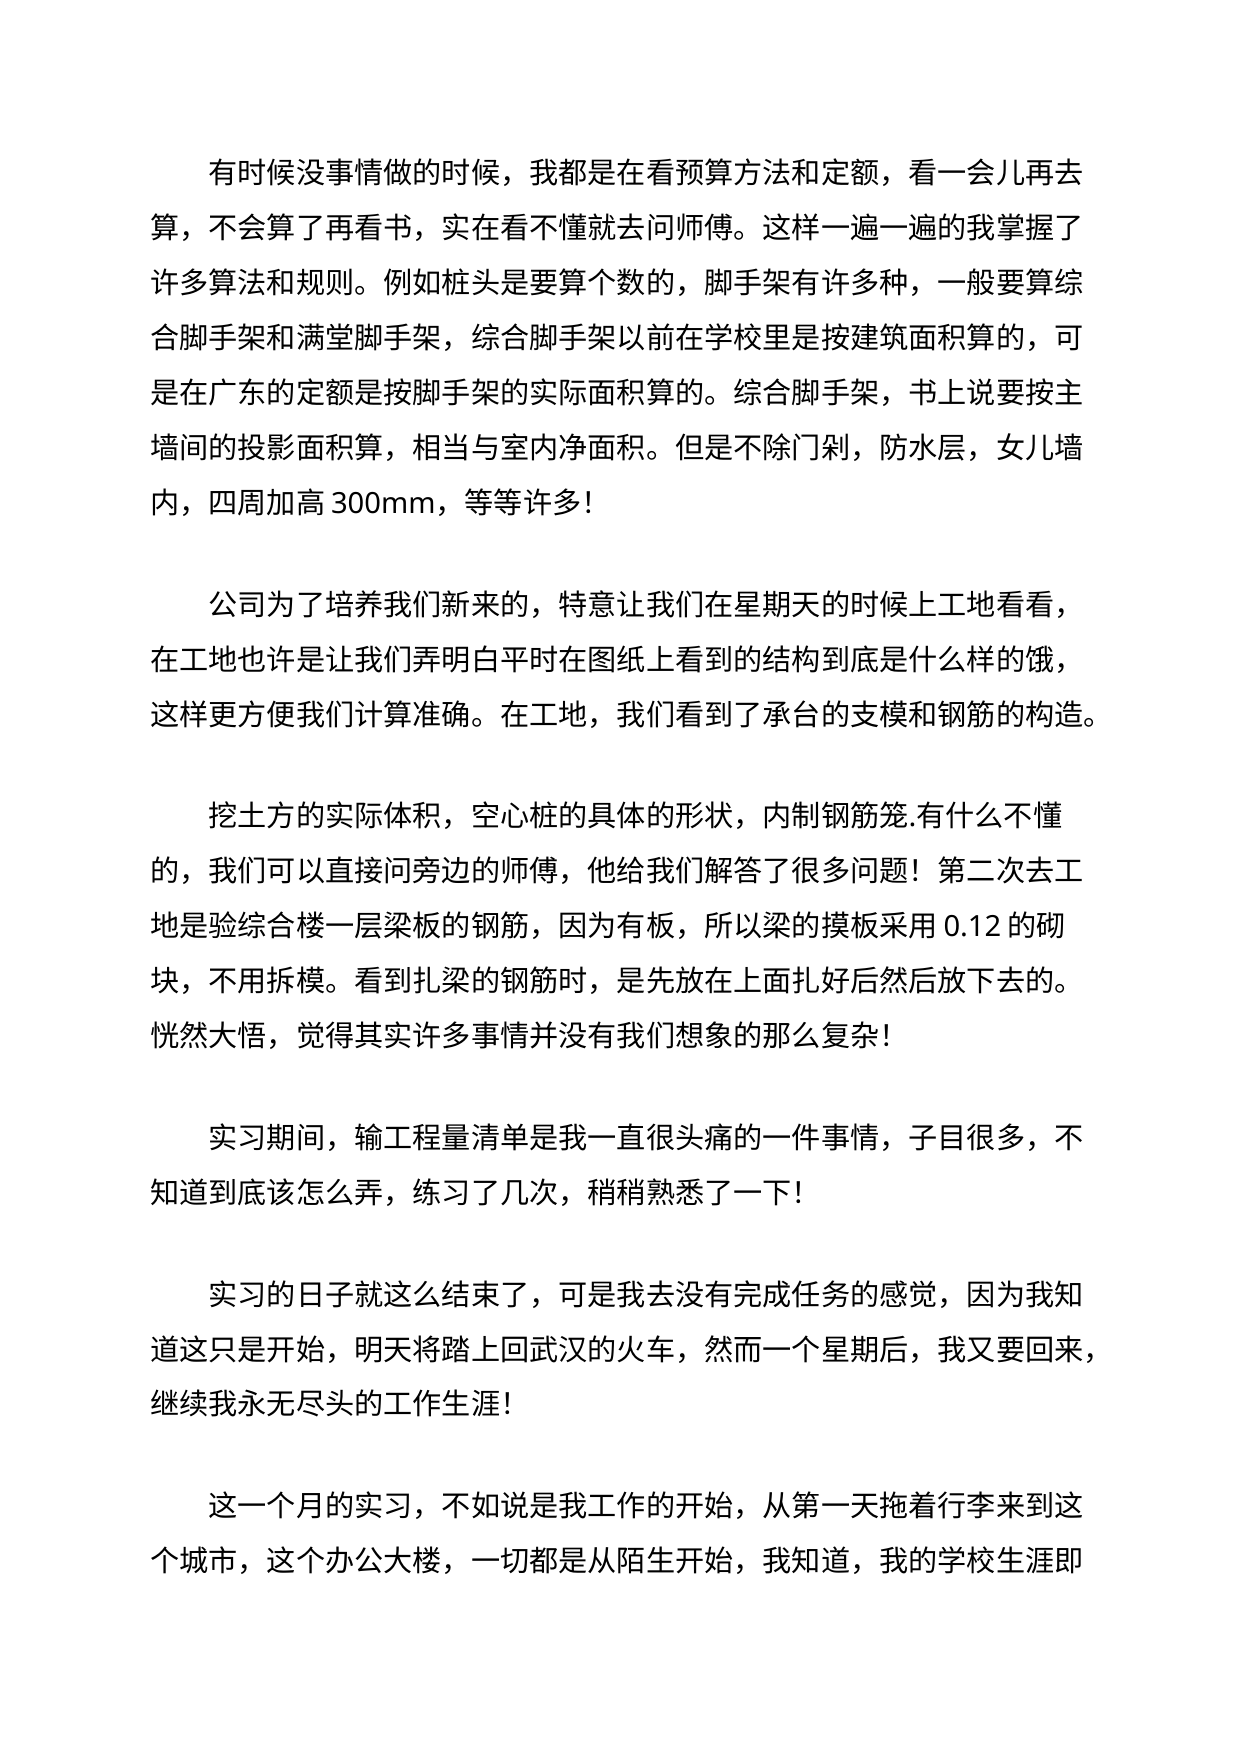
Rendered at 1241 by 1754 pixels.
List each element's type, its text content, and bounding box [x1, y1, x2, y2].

text 挖土方的实际体积，空心桩的具体的形状，内制钢筋笼.有什么不懂的，我们可以直接问旁边的师傅，他给我们解答了很多问题！第二次去工地是验综合楼一层梁板的钢筋，因为有板，所以梁的摸板采用0.12的砌块，不用拆模。看到扎梁的钢筋时，是先放在上面扎好后然后放下去的。恍然大悟，觉得其实许多事情并没有我们想象的那么复杂！ [150, 793, 1090, 1055]
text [150, 1483, 1090, 1580]
text 实习期间，输工程量清单是我一直很头痛的一件事情，子目很多，不知道到底该怎么弄，练习了几次，稍稍熟悉了一下！ [150, 1114, 1090, 1212]
text 有时候没事情做的时候，我都是在看预算方法和定额，看一会儿再去算，不会算了再看书，实在看不懂就去问师傅。这样一遍一遍的我掌握了许多算法和规则。例如桩头是要算个数的，脚手架有许多种，一般要算综合脚手架和满堂脚手架，综合脚手架以前在学校里是按建筑面积算的，可是在广东的定额是按脚手架的实际面积算的。综合脚手架，书上说要按主墙间的投影面积算，相当与室内净面积。但是不除门剁，防水层，女儿墙内，四周加高300mm，等等许多！ [150, 150, 1090, 522]
text 公司为了培养我们新来的，特意让我们在星期天的时候上工地看看，在工地也许是让我们弄明白平时在图纸上看到的结构到底是什么样的饿，这样更方便我们计算准确。在工地，我们看到了承台的支模和钢筋的构造。 [150, 581, 1090, 733]
text 实习的日子就这么结束了，可是我去没有完成任务的感觉，因为我知道这只是开始，明天将踏上回武汉的火车，然而一个星期后，我又要回来，继续我永无尽头的工作生涯！ [150, 1271, 1090, 1423]
